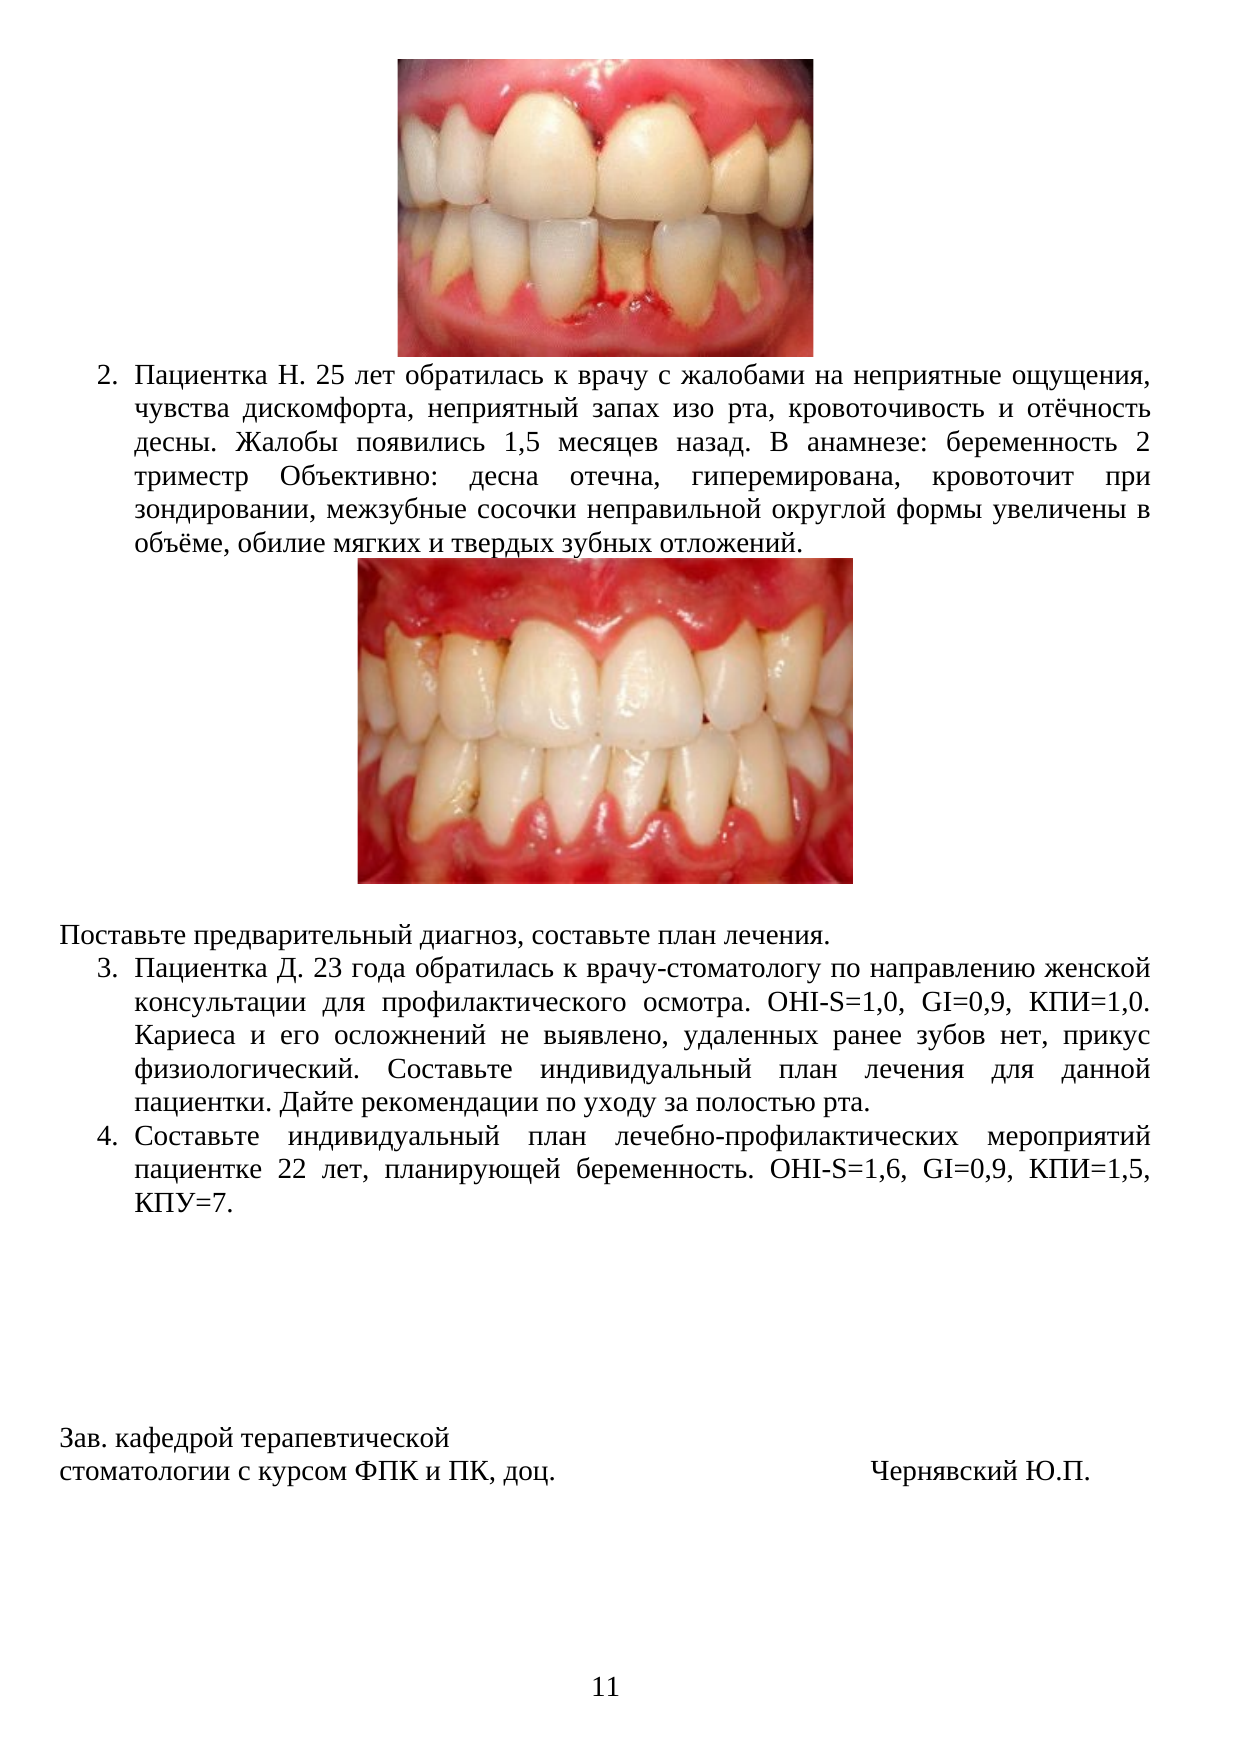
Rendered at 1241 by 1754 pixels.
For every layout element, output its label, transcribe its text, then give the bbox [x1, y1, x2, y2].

picture [357, 558, 853, 884]
text стоматологии с курсом ФПК и ПК, доц. Чернявский Ю.П. [59, 1453, 1152, 1487]
list Составьте индивидуальный план лечебно-профилактических мероприятий пациентке 22 лет, планирующей беременность. OHI-S=1,6, GI=0,9, КПИ=1,5, КПУ=7. [97, 1118, 1152, 1219]
text Зав. кафедрой терапевтической [59, 1420, 1152, 1453]
list Пациентка Н. 25 лет обратилась к врачу с жалобами на неприятные ощущения, чувства дискомфорта, неприятный запах изо рта, кровоточивость и отёчность десны. Жалобы появились 1,5 месяцев назад. В анамнезе: беременность 2 триместр Объективно: десна отечна, гиперемирована, кровоточит при зондировании, межзубные сосочки неправильной округлой формы увеличены в объёме, обилие мягких и твердых зубных отложений. [97, 357, 1152, 558]
picture [397, 59, 814, 357]
list Поставьте предварительный диагноз, составьте план лечения. [59, 917, 1152, 950]
list Пациентка Д. 23 года обратилась к врачу-стоматологу по направлению женской консультации для профилактического осмотра. OHI-S=1,0, GI=0,9, КПИ=1,0. Кариеса и его осложнений не выявлено, удаленных ранее зубов нет, прикус физиологический. Составьте индивидуальный план лечения для данной пациентки. Дайте рекомендации по уходу за полостью рта. [97, 950, 1152, 1118]
